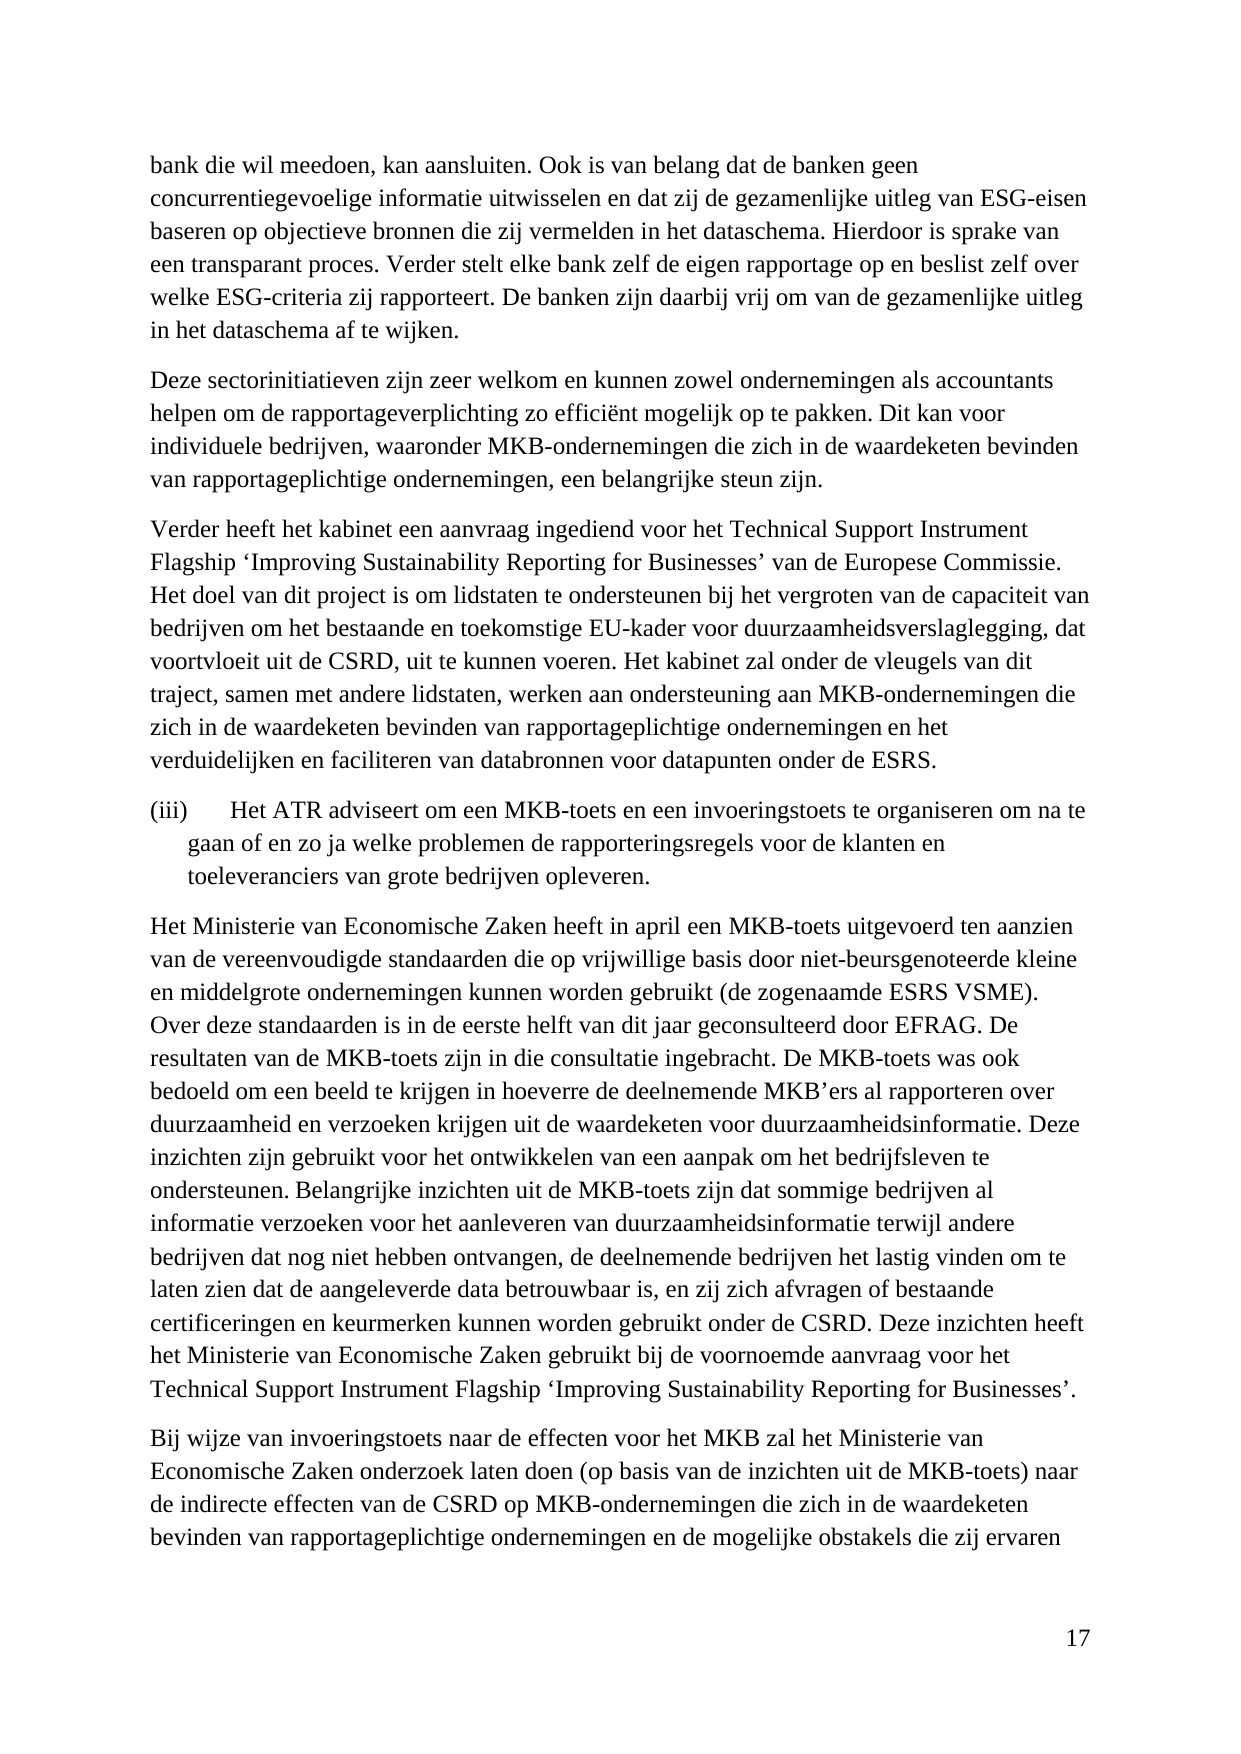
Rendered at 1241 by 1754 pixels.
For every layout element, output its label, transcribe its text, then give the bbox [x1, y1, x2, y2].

text Verder heeft het kabinet een aanvraag ingediend voor het Technical Support Instrument Flagship ‘Improving Sustainability Reporting for Businesses’ van de Europese Commissie. Het doel van dit project is om lidstaten te ondersteunen bij het vergroten van de capaciteit van bedrijven om het bestaande en toekomstige EU-kader voor duurzaamheidsverslaglegging, dat voortvloeit uit de CSRD, uit te kunnen voeren. Het kabinet zal onder de vleugels van dit traject, samen met andere lidstaten, werken aan ondersteuning aan MKB-ondernemingen die zich in de waardeketen bevinden van rapportageplichtige ondernemingen en het verduidelijken en faciliteren van databronnen voor datapunten onder de ESRS. [150, 514, 1090, 774]
text Deze sectorinitiatieven zijn zeer welkom en kunnen zowel ondernemingen als accountants helpen om de rapportageverplichting zo efficiënt mogelijk op te pakken. Dit kan voor individuele bedrijven, waaronder MKB-ondernemingen die zich in de waardeketen bevinden van rapportageplichtige ondernemingen, een belangrijke steun zijn. [150, 365, 1090, 493]
text Het Ministerie van Economische Zaken heeft in april een MKB-toets uitgevoerd ten aanzien van de vereenvoudigde standaarden die op vrijwillige basis door niet-beursgenoteerde kleine en middelgrote ondernemingen kunnen worden gebruikt (de zogenaamde ESRS VSME). Over deze standaarden is in de eerste helft van dit jaar geconsulteerd door EFRAG. De resultaten van de MKB-toets zijn in die consultatie ingebracht. De MKB-toets was ook bedoeld om een beeld te krijgen in hoeverre de deelnemende MKB’ers al rapporteren over duurzaamheid en verzoeken krijgen uit de waardeketen voor duurzaamheidsinformatie. Deze inzichten zijn gebruikt voor het ontwikkelen van een aanpak om het bedrijfsleven te ondersteunen. Belangrijke inzichten uit de MKB-toets zijn dat sommige bedrijven al informatie verzoeken voor het aanleveren van duurzaamheidsinformatie terwijl andere bedrijven dat nog niet hebben ontvangen, de deelnemende bedrijven het lastig vinden om te laten zien dat de aangeleverde data betrouwbaar is, en zij zich afvragen of bestaande certificeringen en keurmerken kunnen worden gebruikt onder de CSRD. Deze inzichten heeft het Ministerie van Economische Zaken gebruikt bij de voornoemde aanvraag voor het Technical Support Instrument Flagship ‘Improving Sustainability Reporting for Businesses’. [150, 911, 1090, 1402]
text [150, 150, 1090, 344]
list Het ATR adviseert om een MKB-toets en een invoeringstoets te organiseren om na te gaan of en zo ja welke problemen de rapporteringsregels voor de klanten en toeleveranciers van grote bedrijven opleveren. [150, 795, 1090, 890]
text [150, 1423, 1090, 1551]
